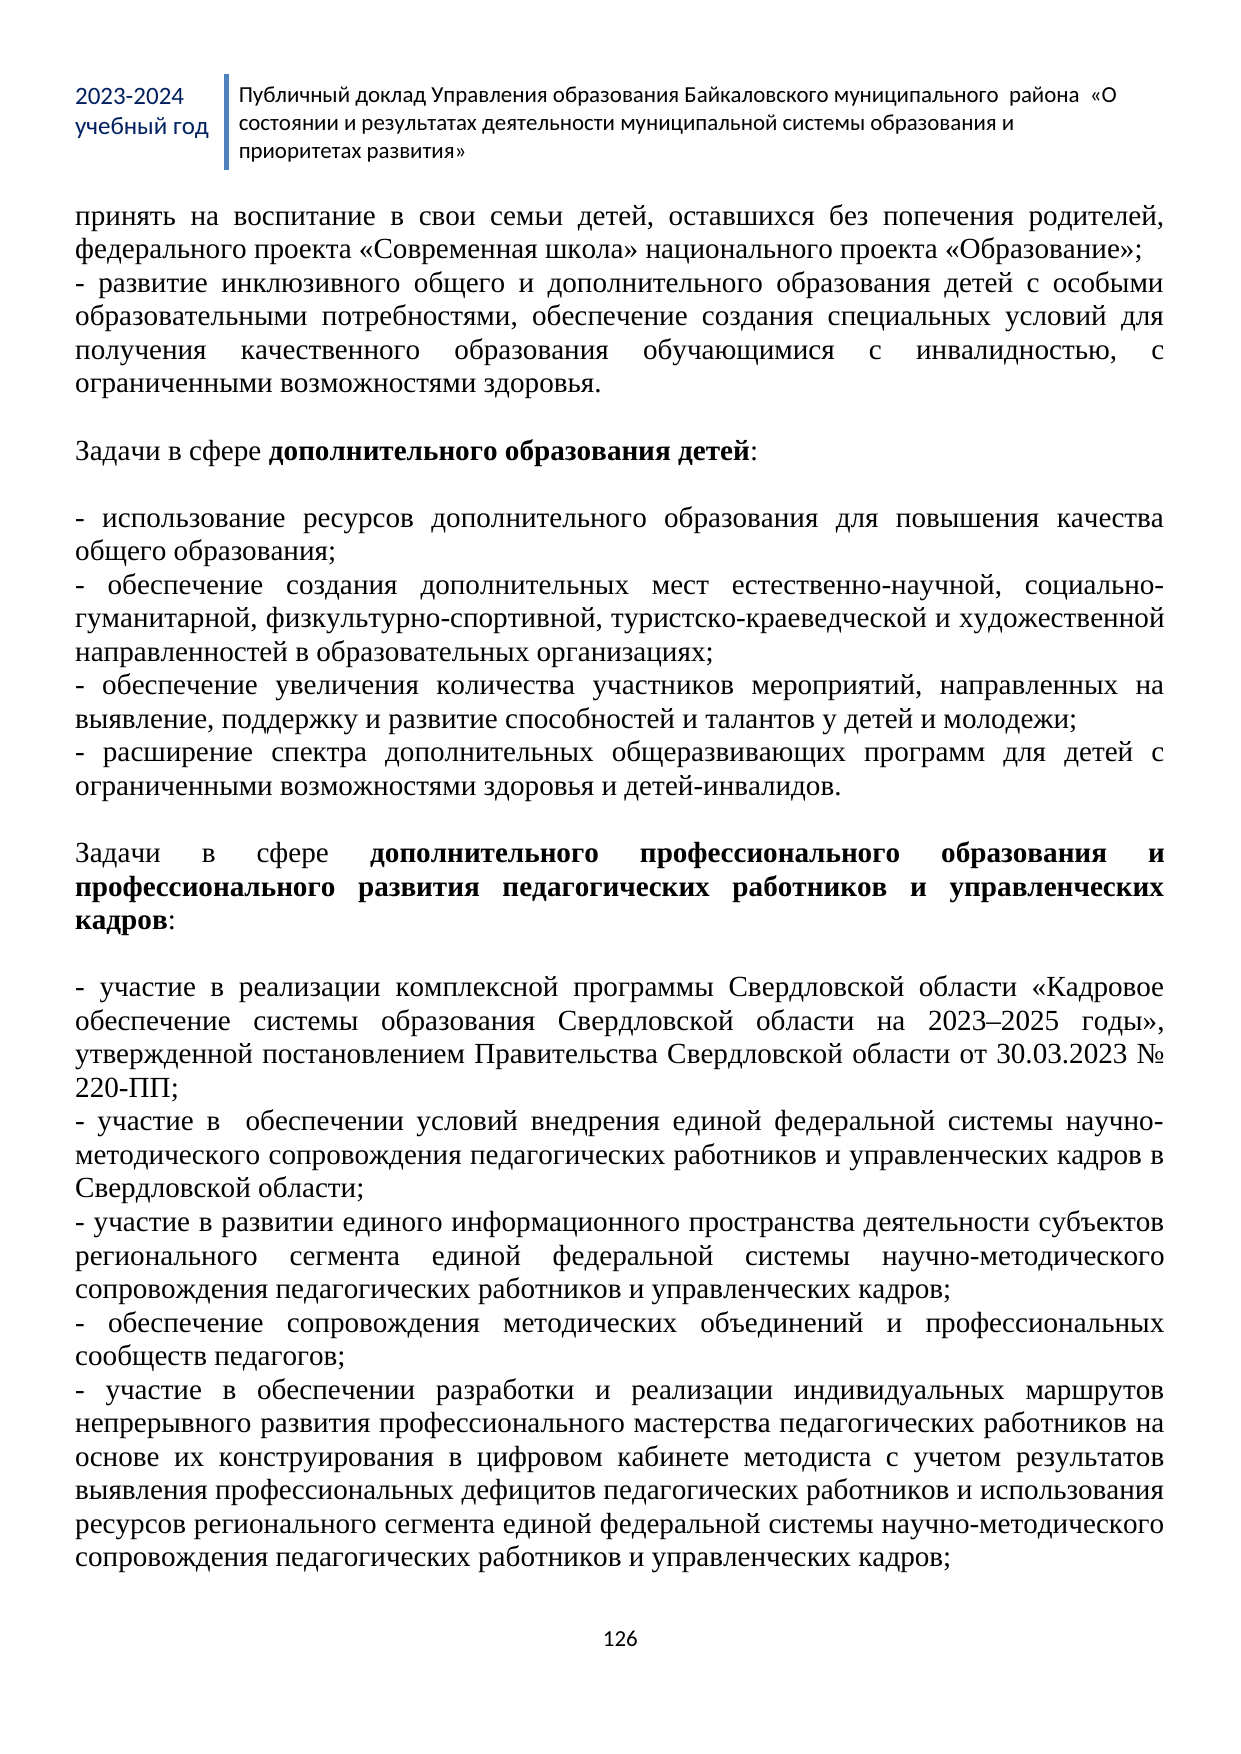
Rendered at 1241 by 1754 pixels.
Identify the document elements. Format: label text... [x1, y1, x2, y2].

text Задачи в сфере дополнительного образования детей: [75, 433, 1165, 466]
text - развитие инклюзивного общего и дополнительного образования детей с особыми образовательными потребностями, обеспечение создания специальных условий для получения качественного образования обучающимися с инвалидностью, с ограниченными возможностями здоровья. [75, 265, 1165, 399]
text Задачи в сфере дополнительного профессионального образования и профессионального развития педагогических работников и управленческих кадров: [75, 835, 1165, 936]
text - обеспечение создания дополнительных мест естественно-научной, социально-гуманитарной, физкультурно-спортивной, туристско-краеведческой и художественной направленностей в образовательных организациях; [75, 567, 1165, 667]
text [75, 198, 1165, 265]
text - участие в развитии единого информационного пространства деятельности субъектов регионального сегмента единой федеральной системы научно-методического сопровождения педагогических работников и управленческих кадров; [75, 1204, 1165, 1305]
text - расширение спектра дополнительных общеразвивающих программ для детей с ограниченными возможностями здоровья и детей-инвалидов. [75, 734, 1165, 802]
text - участие в обеспечении условий внедрения единой федеральной системы научно-методического сопровождения педагогических работников и управленческих кадров в Свердловской области; [75, 1103, 1165, 1204]
text - участие в реализации комплексной программы Свердловской области «Кадровое обеспечение системы образования Свердловской области на 2023–2025 годы», утвержденной постановлением Правительства Свердловской области от 30.03.2023 № 220-ПП; [75, 969, 1165, 1103]
text - обеспечение сопровождения методических объединений и профессиональных сообществ педагогов; [75, 1305, 1165, 1372]
text - обеспечение увеличения количества участников мероприятий, направленных на выявление, поддержку и развитие способностей и талантов у детей и молодежи; [75, 667, 1165, 734]
text - участие в обеспечении разработки и реализации индивидуальных маршрутов непрерывного развития профессионального мастерства педагогических работников на основе их конструирования в цифровом кабинете методиста с учетом результатов выявления профессиональных дефицитов педагогических работников и использования ресурсов регионального сегмента единой федеральной системы научно-методического сопровождения педагогических работников и управленческих кадров; [75, 1372, 1165, 1573]
text - использование ресурсов дополнительного образования для повышения качества общего образования; [75, 500, 1165, 567]
